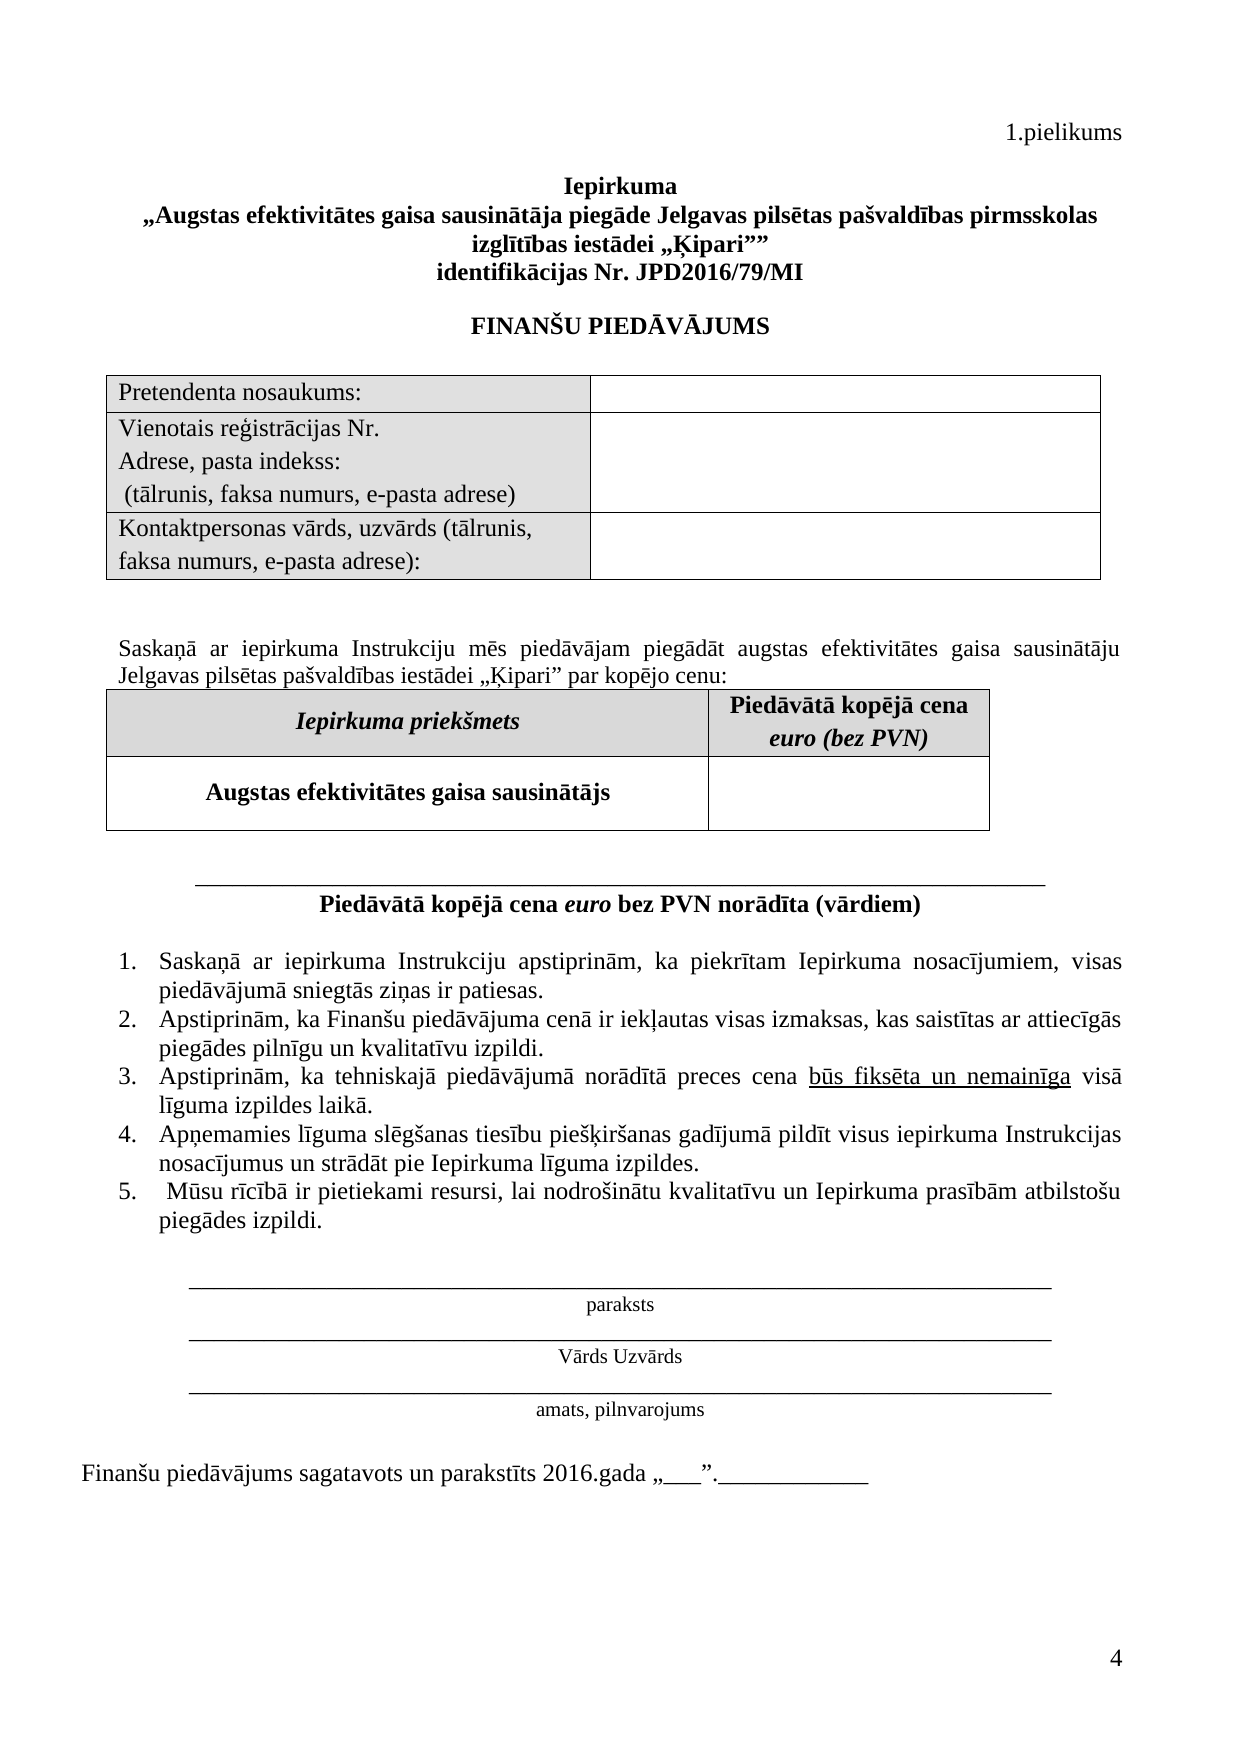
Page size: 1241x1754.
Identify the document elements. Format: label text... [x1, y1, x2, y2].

table_header [591, 376, 1100, 412]
table_cell Vienotais reģistrācijas Nr. Adrese, pasta indekss: (tālrunis, faksa numurs, e-pasta adrese) [107, 413, 590, 512]
text identifikācijas Nr. JPD2016/79/MI [118, 257, 1122, 286]
table_header Iepirkuma priekšmets [107, 690, 708, 756]
list Apņemamies līguma slēgšanas tiesību piešķiršanas gadījumā pildīt visus iepirkuma Instrukcijas nosacījumus un strādāt pie Iepirkuma līguma izpildes. [118, 1119, 1122, 1176]
table_cell [591, 413, 1100, 512]
list Saskaņā ar iepirkuma Instrukciju apstiprinām, ka piekrītam Iepirkuma nosacījumiem, visas piedāvājumā sniegtās ziņas ir patiesas. [118, 946, 1122, 1004]
text Finanšu piedāvājums sagatavots un parakstīts 2016.gada „___”.____________ [81, 1458, 1122, 1486]
text Saskaņā ar iepirkuma Instrukciju mēs piedāvājam piegādāt augstas efektivitātes gaisa sausinātāju Jelgavas pilsētas pašvaldības iestādei „Ķipari” par kopējo cenu: [118, 634, 1122, 689]
text _____________________________________________________________________ [118, 1316, 1122, 1344]
table_cell Augstas efektivitātes gaisa sausinātājs [107, 757, 708, 830]
table_header Piedāvātā kopējā cena euro (bez PVN) [709, 690, 989, 756]
text _____________________________________________________________________ [118, 1263, 1122, 1291]
list Mūsu rīcībā ir pietiekami resursi, lai nodrošinātu kvalitatīvu un Iepirkuma prasībām atbilstošu piegādes izpildi. [118, 1176, 1122, 1234]
table_cell [591, 513, 1100, 579]
text „Augstas efektivitātes gaisa sausinātāja piegāde Jelgavas pilsētas pašvaldības pirmsskolas izglītības iestādei „Ķipari”” [118, 200, 1122, 257]
table_cell [709, 757, 989, 830]
text Piedāvātā kopējā cena euro bez PVN norādīta (vārdiem) [118, 889, 1122, 918]
text ____________________________________________________________________ [118, 860, 1122, 889]
text Vārds Uzvārds [118, 1344, 1122, 1368]
table_cell Kontaktpersonas vārds, uzvārds (tālrunis, faksa numurs, e-pasta adrese): [107, 513, 590, 579]
table_header Pretendenta nosaukums: [107, 376, 590, 412]
text amats, pilnvarojums [118, 1397, 1122, 1421]
text Iepirkuma [118, 171, 1122, 200]
text 1.pielikums [118, 117, 1122, 146]
text _____________________________________________________________________ [118, 1368, 1122, 1397]
list Apstiprinām, ka tehniskajā piedāvājumā norādītā preces cena būs fiksēta un nemainīga visā līguma izpildes laikā. [118, 1061, 1122, 1119]
list Apstiprinām, ka Finanšu piedāvājuma cenā ir iekļautas visas izmaksas, kas saistītas ar attiecīgās piegādes pilnīgu un kvalitatīvu izpildi. [118, 1004, 1122, 1061]
text paraksts [118, 1291, 1122, 1316]
text FINANŠU PIEDĀVĀJUMS [118, 311, 1122, 340]
